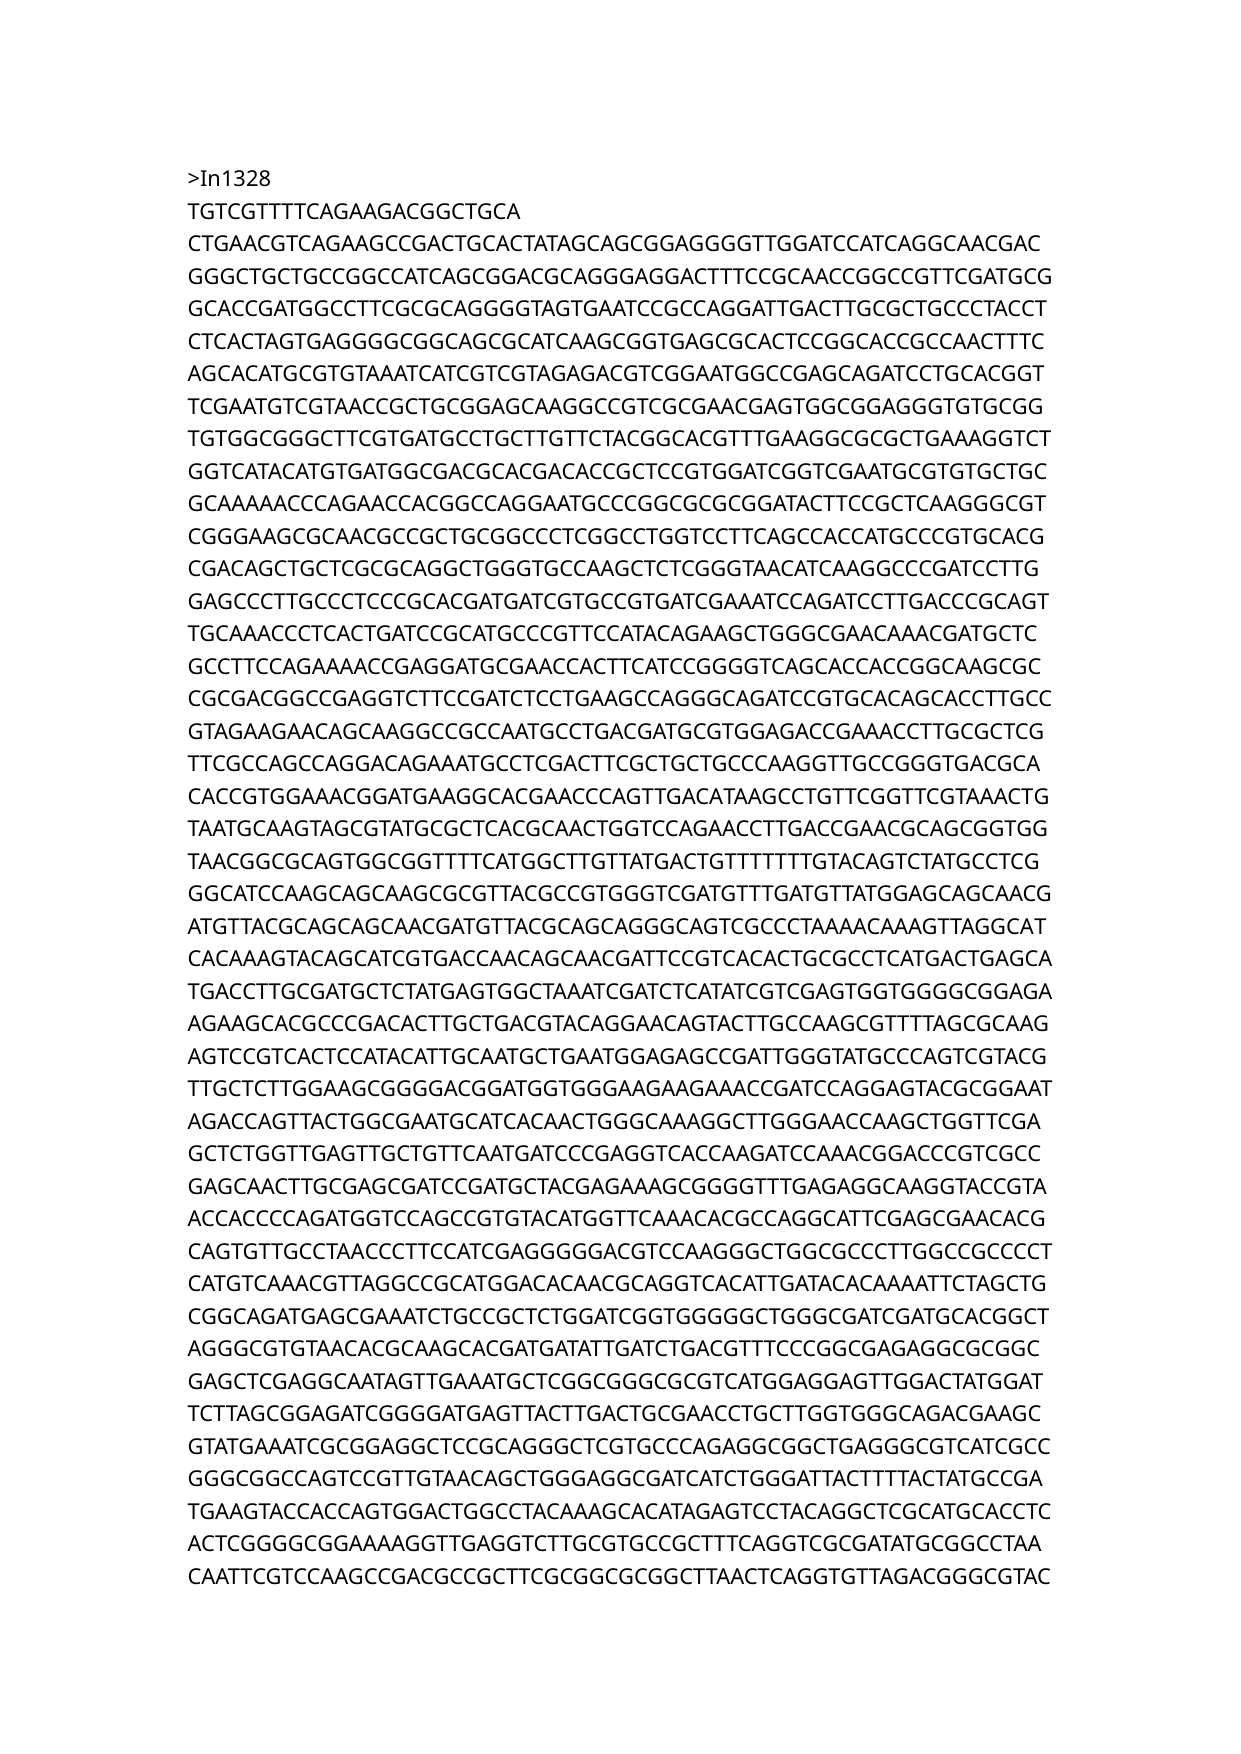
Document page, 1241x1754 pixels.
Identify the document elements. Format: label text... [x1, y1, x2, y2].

text >In1328 [187, 162, 1053, 194]
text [187, 194, 1053, 1592]
